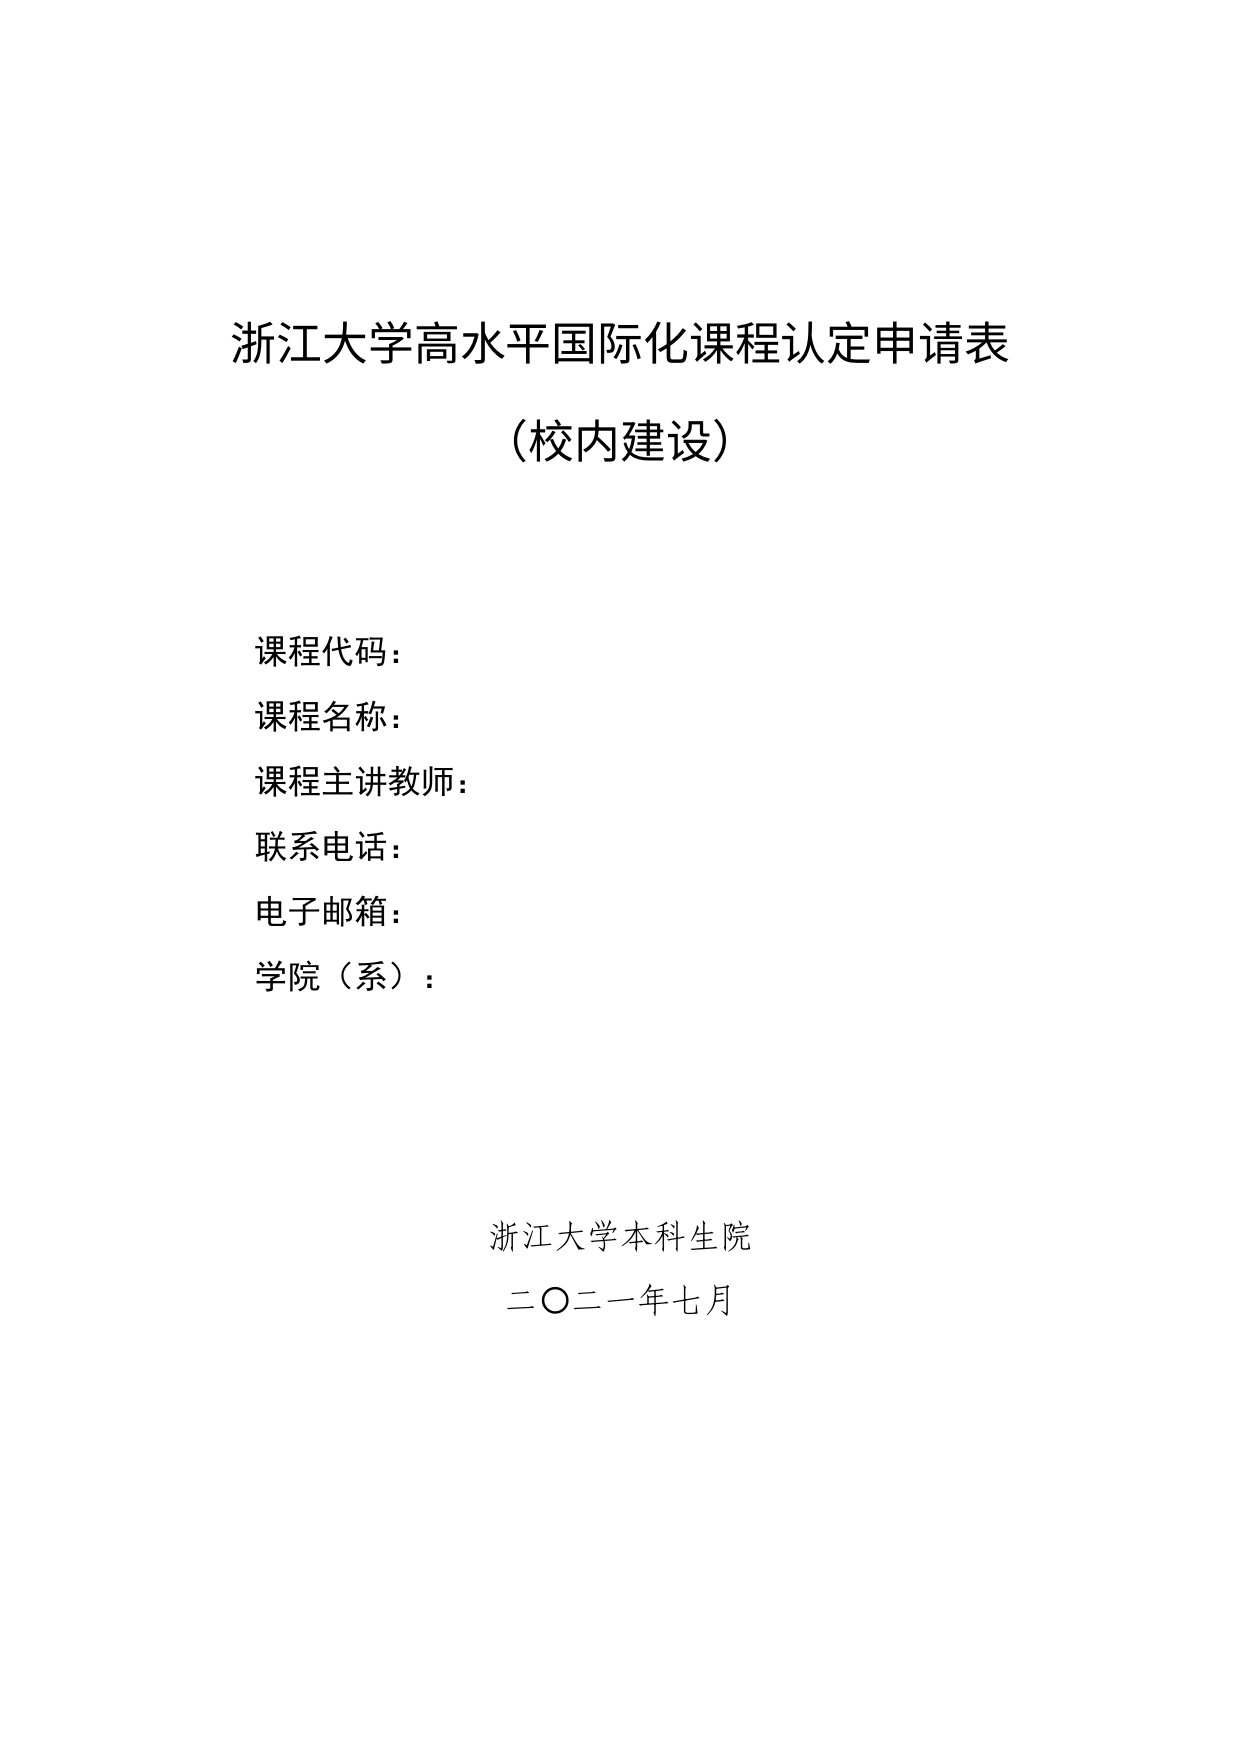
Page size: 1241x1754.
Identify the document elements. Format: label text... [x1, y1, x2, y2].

text 课程代码： [187, 617, 1053, 682]
text 电子邮箱： [187, 877, 1053, 942]
text 二〇二一年七月 [187, 1267, 1053, 1332]
text 课程主讲教师： [187, 747, 1053, 812]
text （校内建设） [187, 389, 1053, 487]
text 课程名称： [187, 682, 1053, 747]
text 联系电话： [187, 812, 1053, 877]
text 浙江大学本科生院 [187, 1202, 1053, 1267]
text 浙江大学高水平国际化课程认定申请表 [187, 292, 1053, 389]
text 学院（系）： [187, 942, 1053, 1007]
